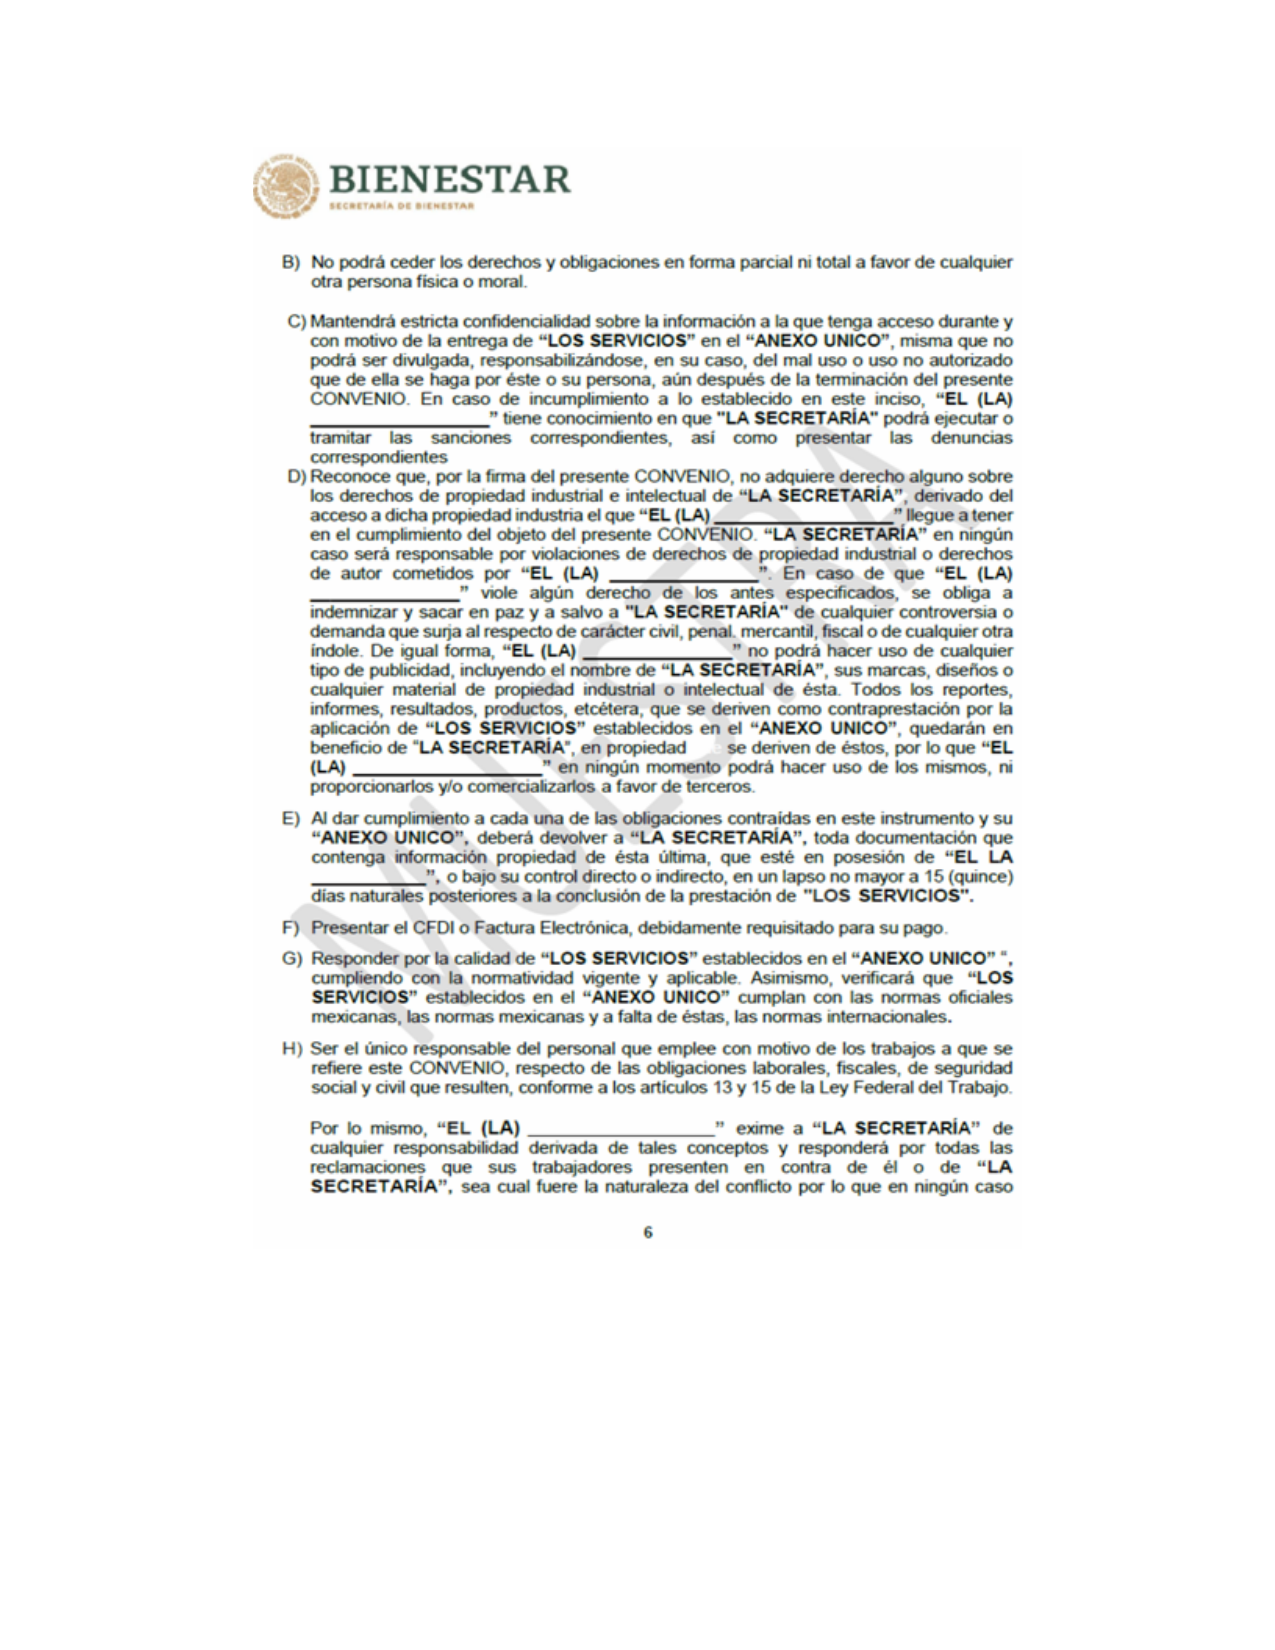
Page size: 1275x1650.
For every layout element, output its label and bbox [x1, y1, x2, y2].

picture [253, 147, 1022, 1259]
